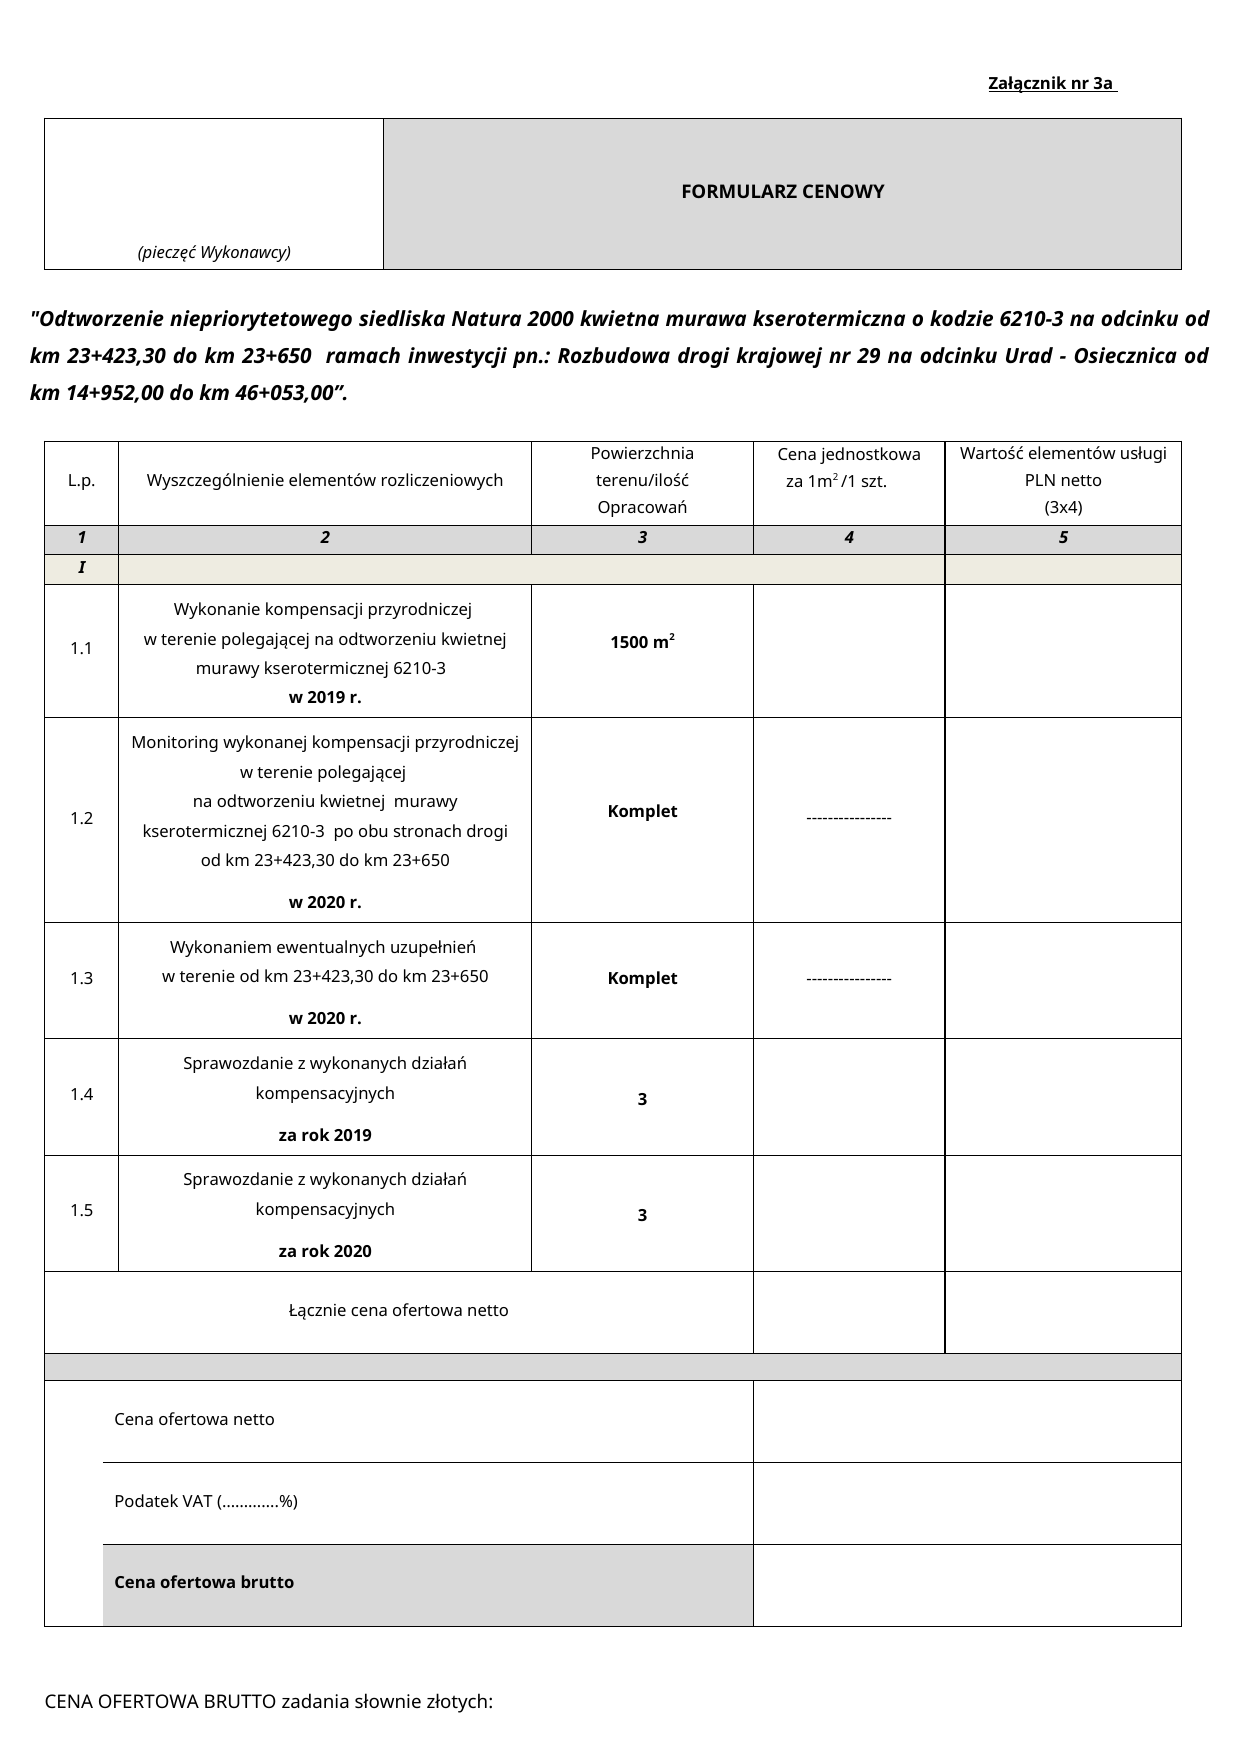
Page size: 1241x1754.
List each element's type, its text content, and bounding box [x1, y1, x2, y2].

table_cell [754, 1463, 1181, 1544]
table_header L.p. [45, 442, 118, 524]
table_cell 1.3 [45, 923, 118, 1038]
table_header Powierzchnia terenu/ilość Opracowań [532, 442, 753, 524]
table_cell Komplet [532, 923, 753, 1038]
table_cell 1.4 [45, 1039, 118, 1154]
table_header Cena jednostkowa za 1m2 /1 szt. [754, 442, 944, 524]
table_cell [45, 1354, 1181, 1380]
table_header FORMULARZ CENOWY [384, 119, 1181, 269]
text "Odtworzenie niepriorytetowego siedliska Natura 2000 kwietna murawa kserotermiczna o kodzie 6210-3 na odcinku od km 23+423,30 do km 23+650 ramach inwestycji pn.: Rozbudowa drogi krajowej nr 29 na odcinku Urad - Osiecznica od km 14+952,00 do km 46+053,00”. [29, 304, 1211, 407]
table_cell Podatek VAT (………….%) [103, 1463, 753, 1544]
table_cell 1.2 [45, 718, 118, 922]
table_cell 3 [532, 526, 753, 554]
table_cell 3 [532, 1039, 753, 1154]
table_cell 2 [119, 526, 531, 554]
table_cell Komplet [532, 718, 753, 922]
table_cell [946, 1039, 1181, 1154]
table_cell [754, 585, 944, 717]
table_cell ---------------- [754, 923, 944, 1038]
table_cell [45, 1381, 103, 1626]
table_cell 1.1 [45, 585, 118, 717]
table_cell [946, 555, 1181, 584]
table_cell Monitoring wykonanej kompensacji przyrodniczej w terenie polegającej na odtworzeniu kwietnej murawy kserotermicznej 6210-3 po obu stronach drogi od km 23+423,30 do km 23+650 w 2020 r. [119, 718, 531, 922]
table_cell Cena ofertowa brutto [103, 1545, 753, 1626]
table_cell [119, 555, 944, 584]
table_cell 1 [45, 526, 118, 554]
table_cell [946, 718, 1181, 922]
table_header Wyszczególnienie elementów rozliczeniowych [119, 442, 531, 524]
text CENA OFERTOWA BRUTTO zadania słownie złotych: [44, 1688, 1211, 1713]
table_cell [754, 1381, 1181, 1462]
table_cell [754, 1272, 944, 1353]
table_cell 3 [532, 1156, 753, 1271]
table_header Wartość elementów usługi PLN netto (3x4) [946, 442, 1181, 524]
table_cell [754, 1156, 944, 1271]
table_cell Łącznie cena ofertowa netto [45, 1272, 753, 1353]
table_cell Sprawozdanie z wykonanych działań kompensacyjnych za rok 2019 [119, 1039, 531, 1154]
table_cell 1.5 [45, 1156, 118, 1271]
table_cell 1500 m2 [532, 585, 753, 717]
table_header (pieczęć Wykonawcy) [45, 119, 383, 269]
table_cell [946, 1156, 1181, 1271]
table_cell [754, 1039, 944, 1154]
table_cell Wykonanie kompensacji przyrodniczej w terenie polegającej na odtworzeniu kwietnej murawy kserotermicznej 6210-3 w 2019 r. [119, 585, 531, 717]
table_cell [754, 1545, 1181, 1626]
table_cell Wykonaniem ewentualnych uzupełnień w terenie od km 23+423,30 do km 23+650 w 2020 r. [119, 923, 531, 1038]
table_cell [946, 923, 1181, 1038]
table_cell ---------------- [754, 718, 944, 922]
text Załącznik nr 3a [29, 72, 1211, 95]
table_cell 5 [946, 526, 1181, 554]
table_cell Sprawozdanie z wykonanych działań kompensacyjnych za rok 2020 [119, 1156, 531, 1271]
table_cell [946, 1272, 1181, 1353]
table_cell [946, 585, 1181, 717]
table_cell I [45, 555, 118, 584]
table_cell 4 [754, 526, 944, 554]
table_cell Cena ofertowa netto [103, 1381, 753, 1462]
